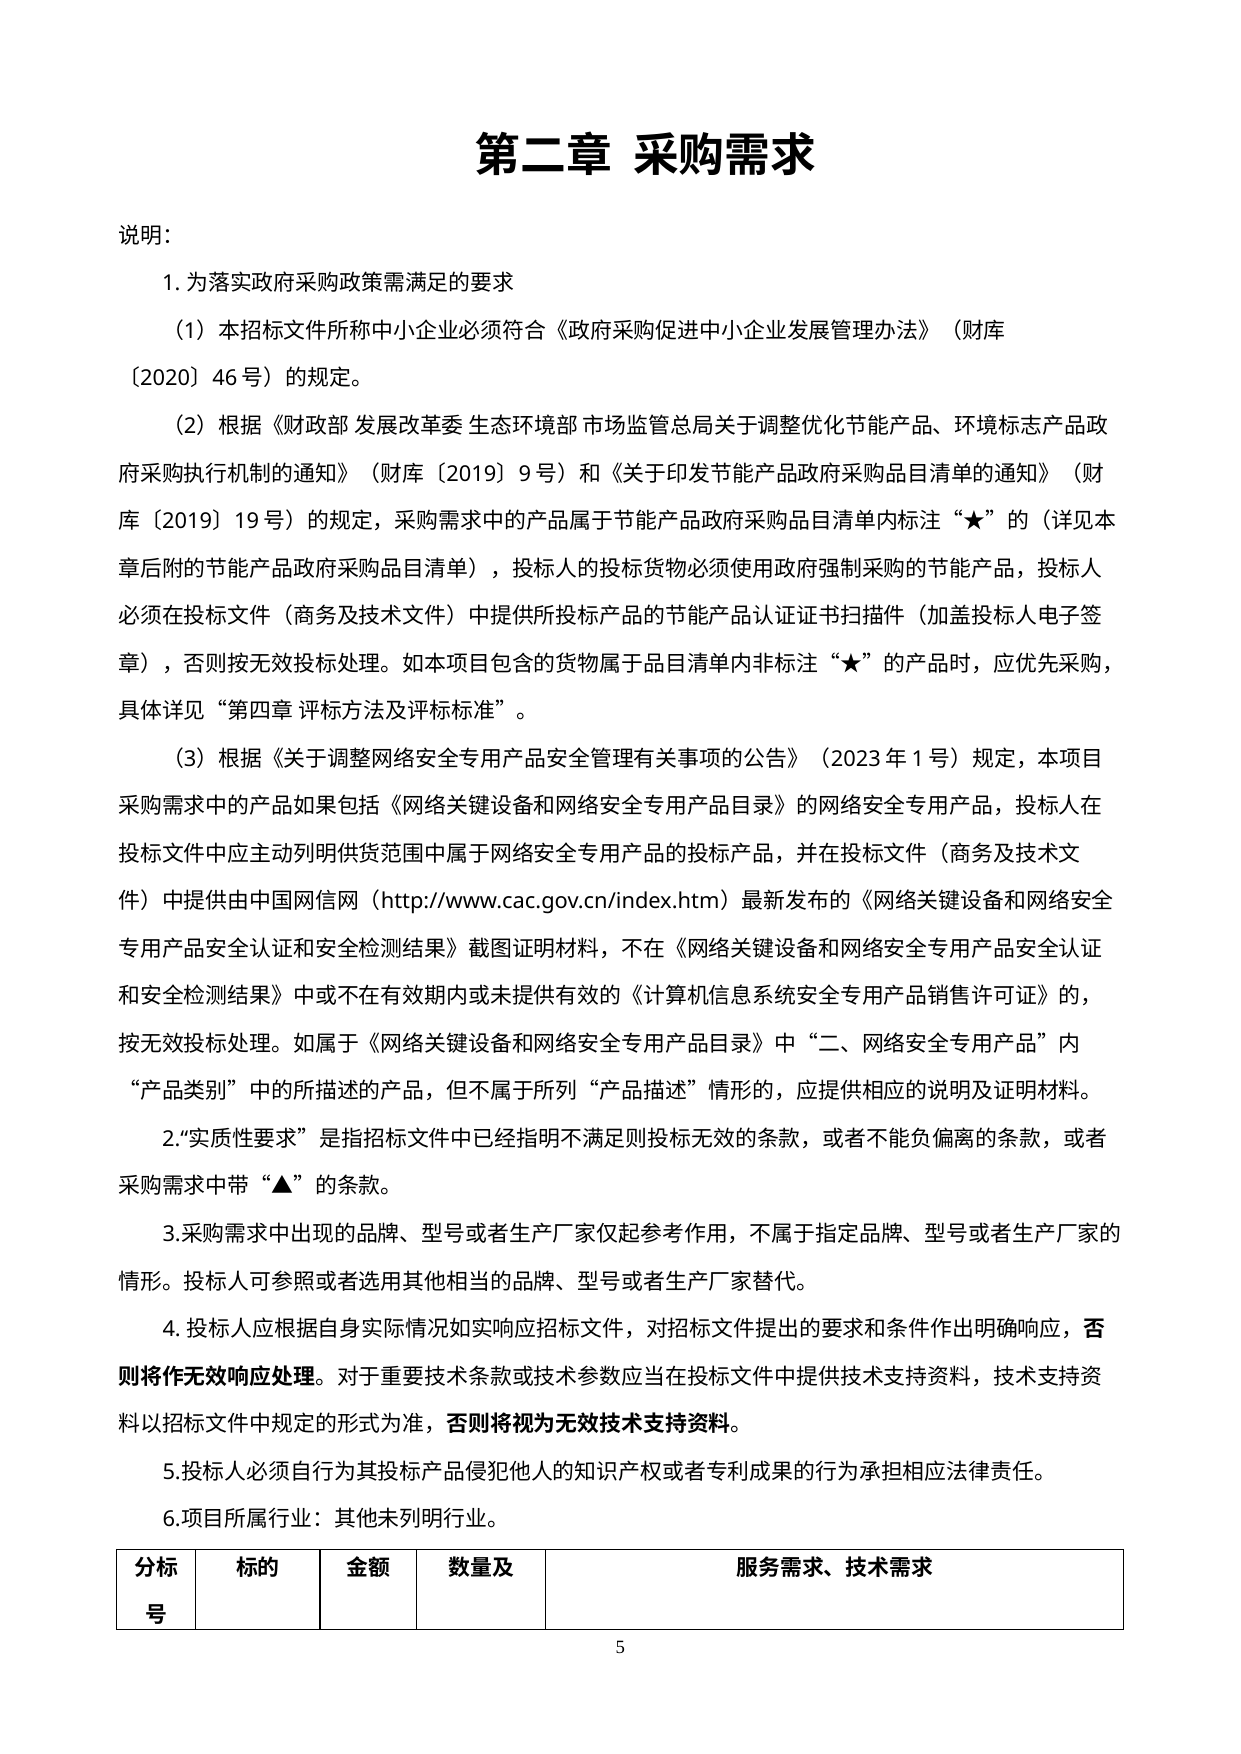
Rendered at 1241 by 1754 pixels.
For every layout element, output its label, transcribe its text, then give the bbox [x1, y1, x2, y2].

text （1）本招标文件所称中小企业必须符合《政府采购促进中小企业发展管理办法》（财库〔2020〕46号）的规定。 [118, 313, 1122, 392]
text 3.采购需求中出现的品牌、型号或者生产厂家仅起参考作用，不属于指定品牌、型号或者生产厂家的情形。投标人可参照或者选用其他相当的品牌、型号或者生产厂家替代。 [118, 1216, 1122, 1295]
text 1. 为落实政府采购政策需满足的要求 [118, 265, 1122, 297]
table_header 标的 名称 [196, 1550, 319, 1629]
text 第二章 采购需求 [118, 118, 1122, 184]
text （2）根据《财政部 发展改革委 生态环境部 市场监管总局关于调整优化节能产品、环境标志产品政府采购执行机制的通知》（财库〔2019〕9号）和《关于印发节能产品政府采购品目清单的通知》（财库〔2019〕19号）的规定，采购需求中的产品属于节能产品政府采购品目清单内标注“★”的（详见本章后附的节能产品政府采购品目清单），投标人的投标货物必须使用政府强制采购的节能产品，投标人必须在投标文件（商务及技术文件）中提供所投标产品的节能产品认证证书扫描件（加盖投标人电子签章），否则按无效投标处理。如本项目包含的货物属于品目清单内非标注“★”的产品时，应优先采购，具体详见“第四章 评标方法及评标标准”。 [118, 408, 1122, 725]
text 6.项目所属行业：其他未列明行业。 [118, 1501, 1122, 1533]
text 5.投标人必须自行为其投标产品侵犯他人的知识产权或者专利成果的行为承担相应法律责任。 [118, 1454, 1122, 1486]
table_header 服务需求、技术需求 [546, 1550, 1123, 1629]
text 说明： [118, 218, 1122, 249]
table_header 金额 （万元） [321, 1550, 416, 1629]
text 2.“实质性要求”是指招标文件中已经指明不满足则投标无效的条款，或者不能负偏离的条款，或者采购需求中带“▲”的条款。 [118, 1121, 1122, 1200]
text 4. 投标人应根据自身实际情况如实响应招标文件，对招标文件提出的要求和条件作出明确响应，否则将作无效响应处理。对于重要技术条款或技术参数应当在投标文件中提供技术支持资料，技术支持资料以招标文件中规定的形式为准，否则将视为无效技术支持资料。 [118, 1311, 1122, 1438]
table_header 分标号 [117, 1550, 195, 1629]
table_header 数量及 单位（个） [417, 1550, 545, 1629]
text （3）根据《关于调整网络安全专用产品安全管理有关事项的公告》（2023年1号）规定，本项目采购需求中的产品如果包括《网络关键设备和网络安全专用产品目录》的网络安全专用产品，投标人在投标文件中应主动列明供货范围中属于网络安全专用产品的投标产品，并在投标文件（商务及技术文件）中提供由中国网信网（http://www.cac.gov.cn/index.htm）最新发布的《网络关键设备和网络安全专用产品安全认证和安全检测结果》截图证明材料，不在《网络关键设备和网络安全专用产品安全认证和安全检测结果》中或不在有效期内或未提供有效的《计算机信息系统安全专用产品销售许可证》的，按无效投标处理。如属于《网络关键设备和网络安全专用产品目录》中“二、网络安全专用产品”内“产品类别”中的所描述的产品，但不属于所列“产品描述”情形的，应提供相应的说明及证明材料。 [118, 741, 1122, 1105]
